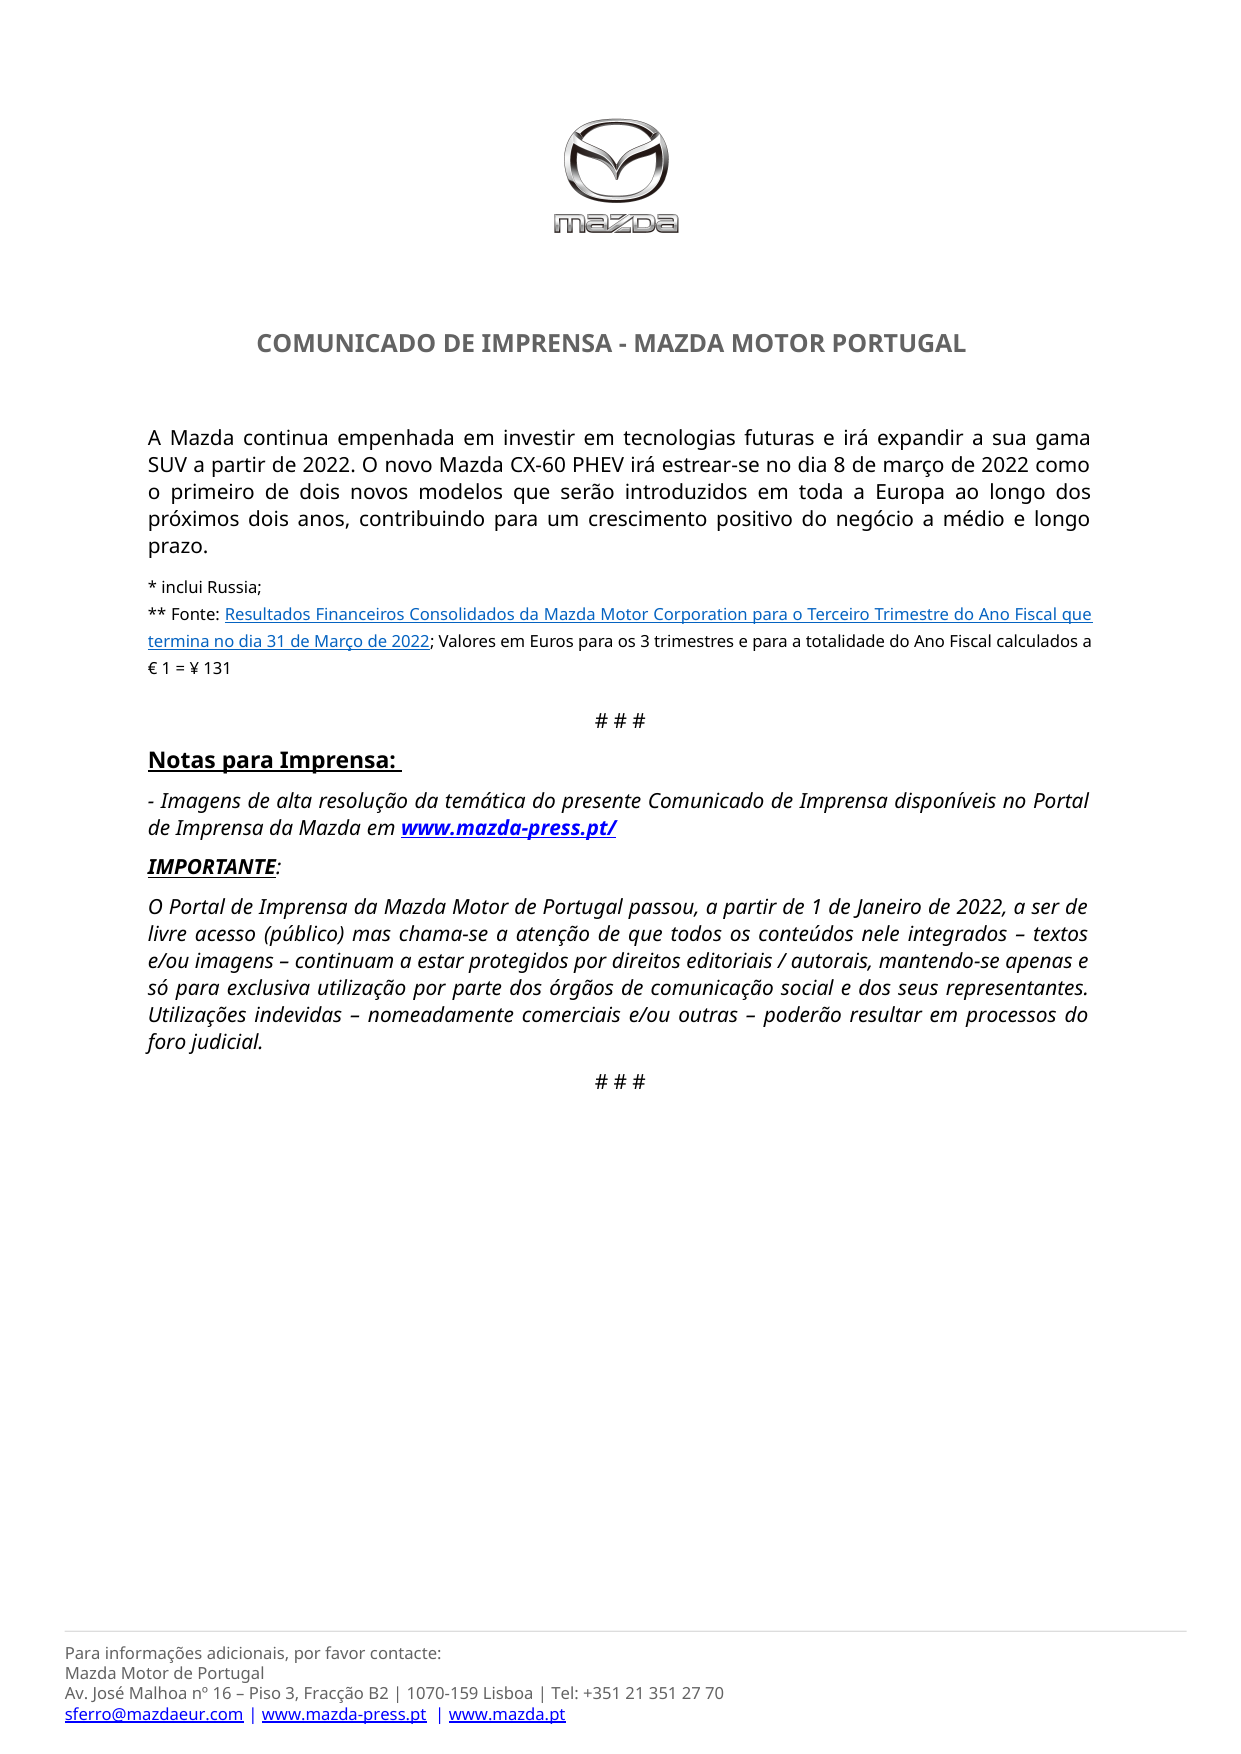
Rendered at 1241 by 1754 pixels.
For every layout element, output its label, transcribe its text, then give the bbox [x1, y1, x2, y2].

text Notas para Imprensa: [148, 747, 1092, 774]
text # # # [148, 1068, 1092, 1095]
text ** Fonte: Resultados Financeiros Consolidados da Mazda Motor Corporation para o Terceiro Trimestre do Ano Fiscal que termina no dia 31 de Março de 2022; Valores em Euros para os 3 trimestres e para a totalidade do Ano Fiscal calculados a € 1 = ¥ 131 [148, 599, 1092, 680]
text - Imagens de alta resolução da temática do presente Comunicado de Imprensa disponíveis no Portal de Imprensa da Mazda em www.mazda-press.pt/ [148, 786, 1092, 841]
text O Portal de Imprensa da Mazda Motor de Portugal passou, a partir de 1 de Janeiro de 2022, a ser de livre acesso (público) mas chama-se a atenção de que todos os conteúdos nele integrados – textos e/ou imagens – continuam a estar protegidos por direitos editoriais / autorais, mantendo-se apenas e só para exclusiva utilização por parte dos órgãos de comunicação social e dos seus representantes. Utilizações indevidas – nomeadamente comerciais e/ou outras – poderão resultar em processos do foro judicial. [148, 893, 1092, 1055]
text A Mazda continua empenhada em investir em tecnologias futuras e irá expandir a sua gama SUV a partir de 2022. O novo Mazda CX-60 PHEV irá estrear-se no dia 8 de março de 2022 como o primeiro de dois novos modelos que serão introduzidos em toda a Europa ao longo dos próximos dois anos, contribuindo para um crescimento positivo do negócio a médio e longo prazo. [148, 424, 1092, 559]
text # # # [148, 707, 1092, 734]
text IMPORTANTE: [148, 853, 1092, 880]
text * inclui Russia; [148, 572, 1092, 599]
picture [0, 0, 1237, 356]
